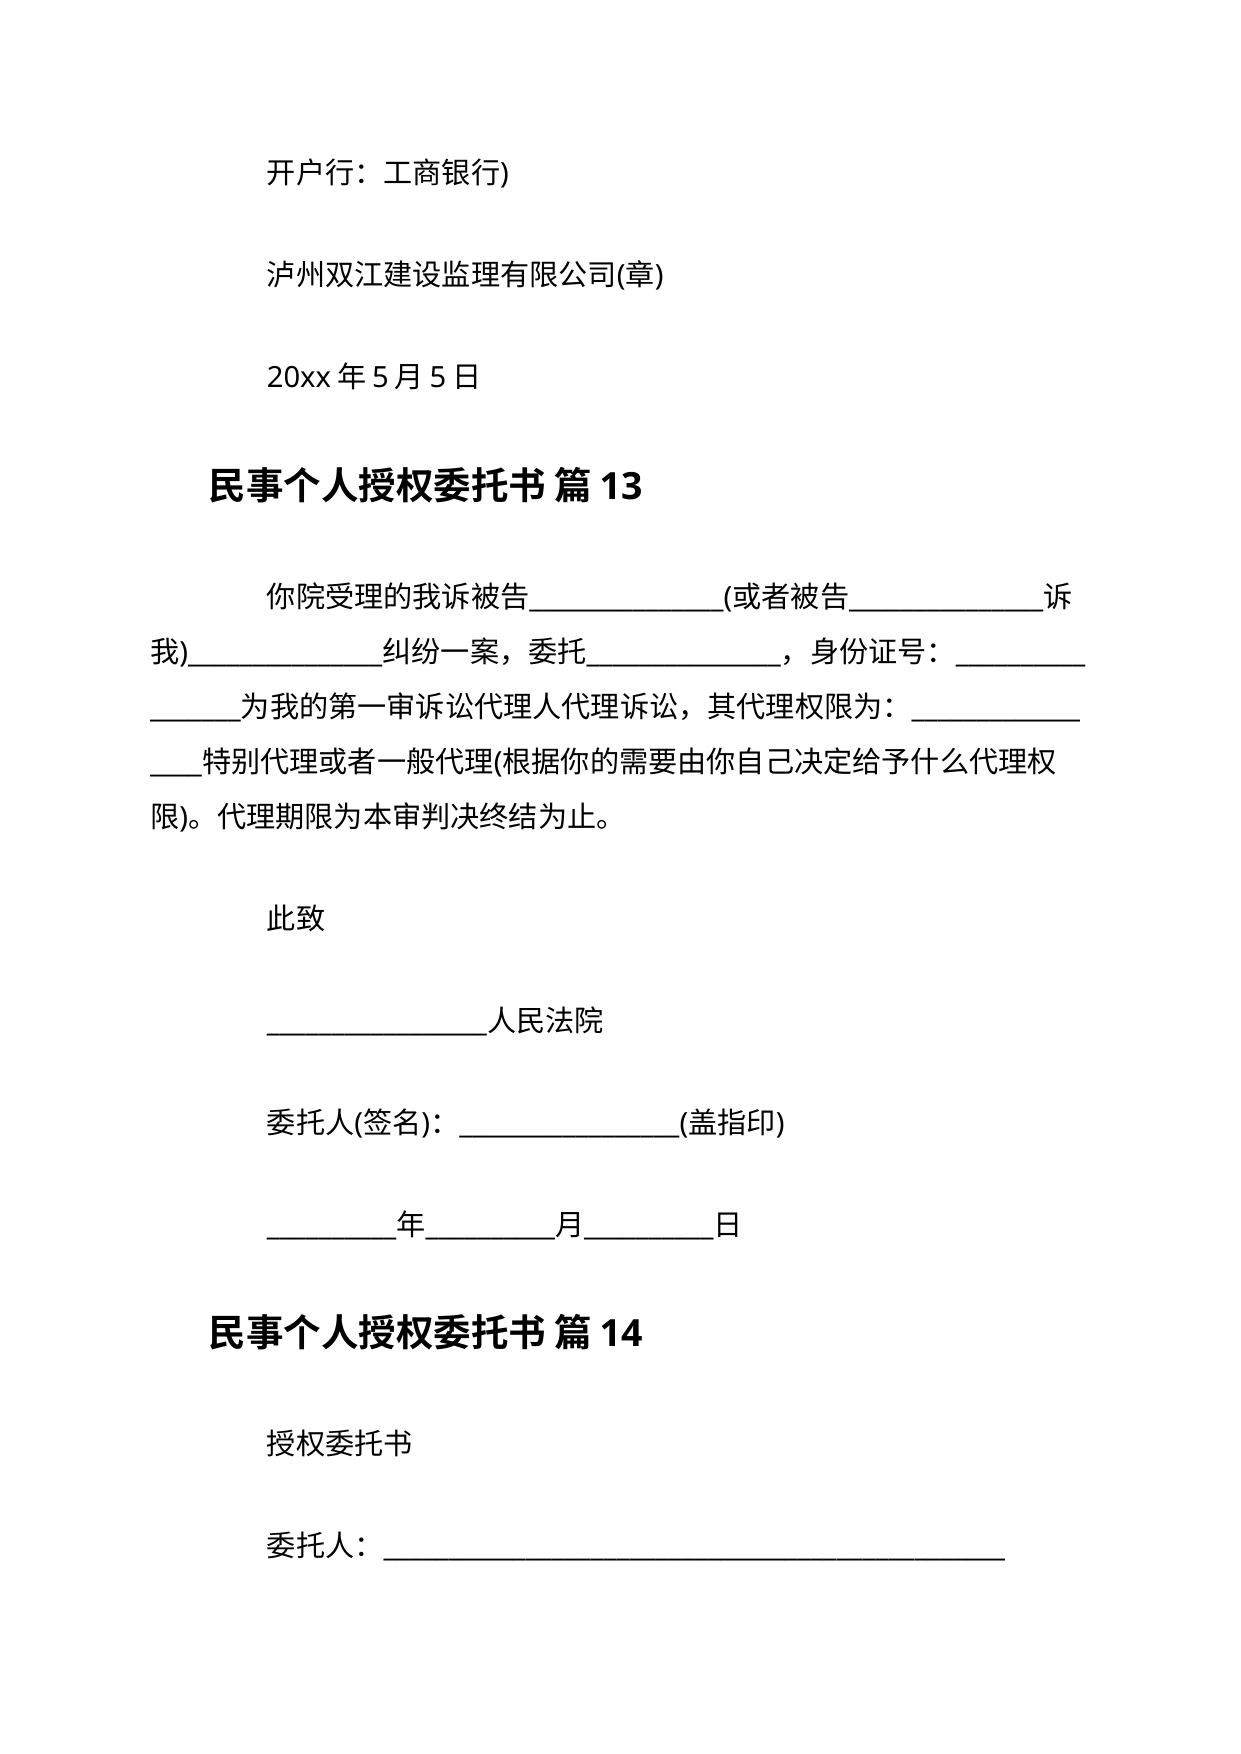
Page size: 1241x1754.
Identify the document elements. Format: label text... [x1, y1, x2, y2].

text __________年__________月__________日 [150, 1201, 1090, 1244]
text 你院受理的我诉被告_______________(或者被告_______________诉我)_______________纠纷一案，委托_______________，身份证号：_________________为我的第一审诉讼代理人代理诉讼，其代理权限为：_________________特别代理或者一般代理(根据你的需要由你自己决定给予什么代理权限)。代理期限为本审判决终结为止。 [150, 573, 1090, 836]
text _________________人民法院 [150, 997, 1090, 1040]
text 民事个人授权委托书 篇14 [150, 1303, 1090, 1358]
text 泸州双江建设监理有限公司(章) [150, 252, 1090, 294]
text 民事个人授权委托书 篇13 [150, 456, 1090, 510]
text 委托人：________________________________________________ [150, 1523, 1090, 1565]
text 授权委托书 [150, 1421, 1090, 1463]
text 此致 [150, 896, 1090, 938]
text 20xx年5月5日 [150, 354, 1090, 396]
text 开户行：工商银行) [150, 150, 1090, 192]
text 委托人(签名)：_________________(盖指印) [150, 1099, 1090, 1142]
